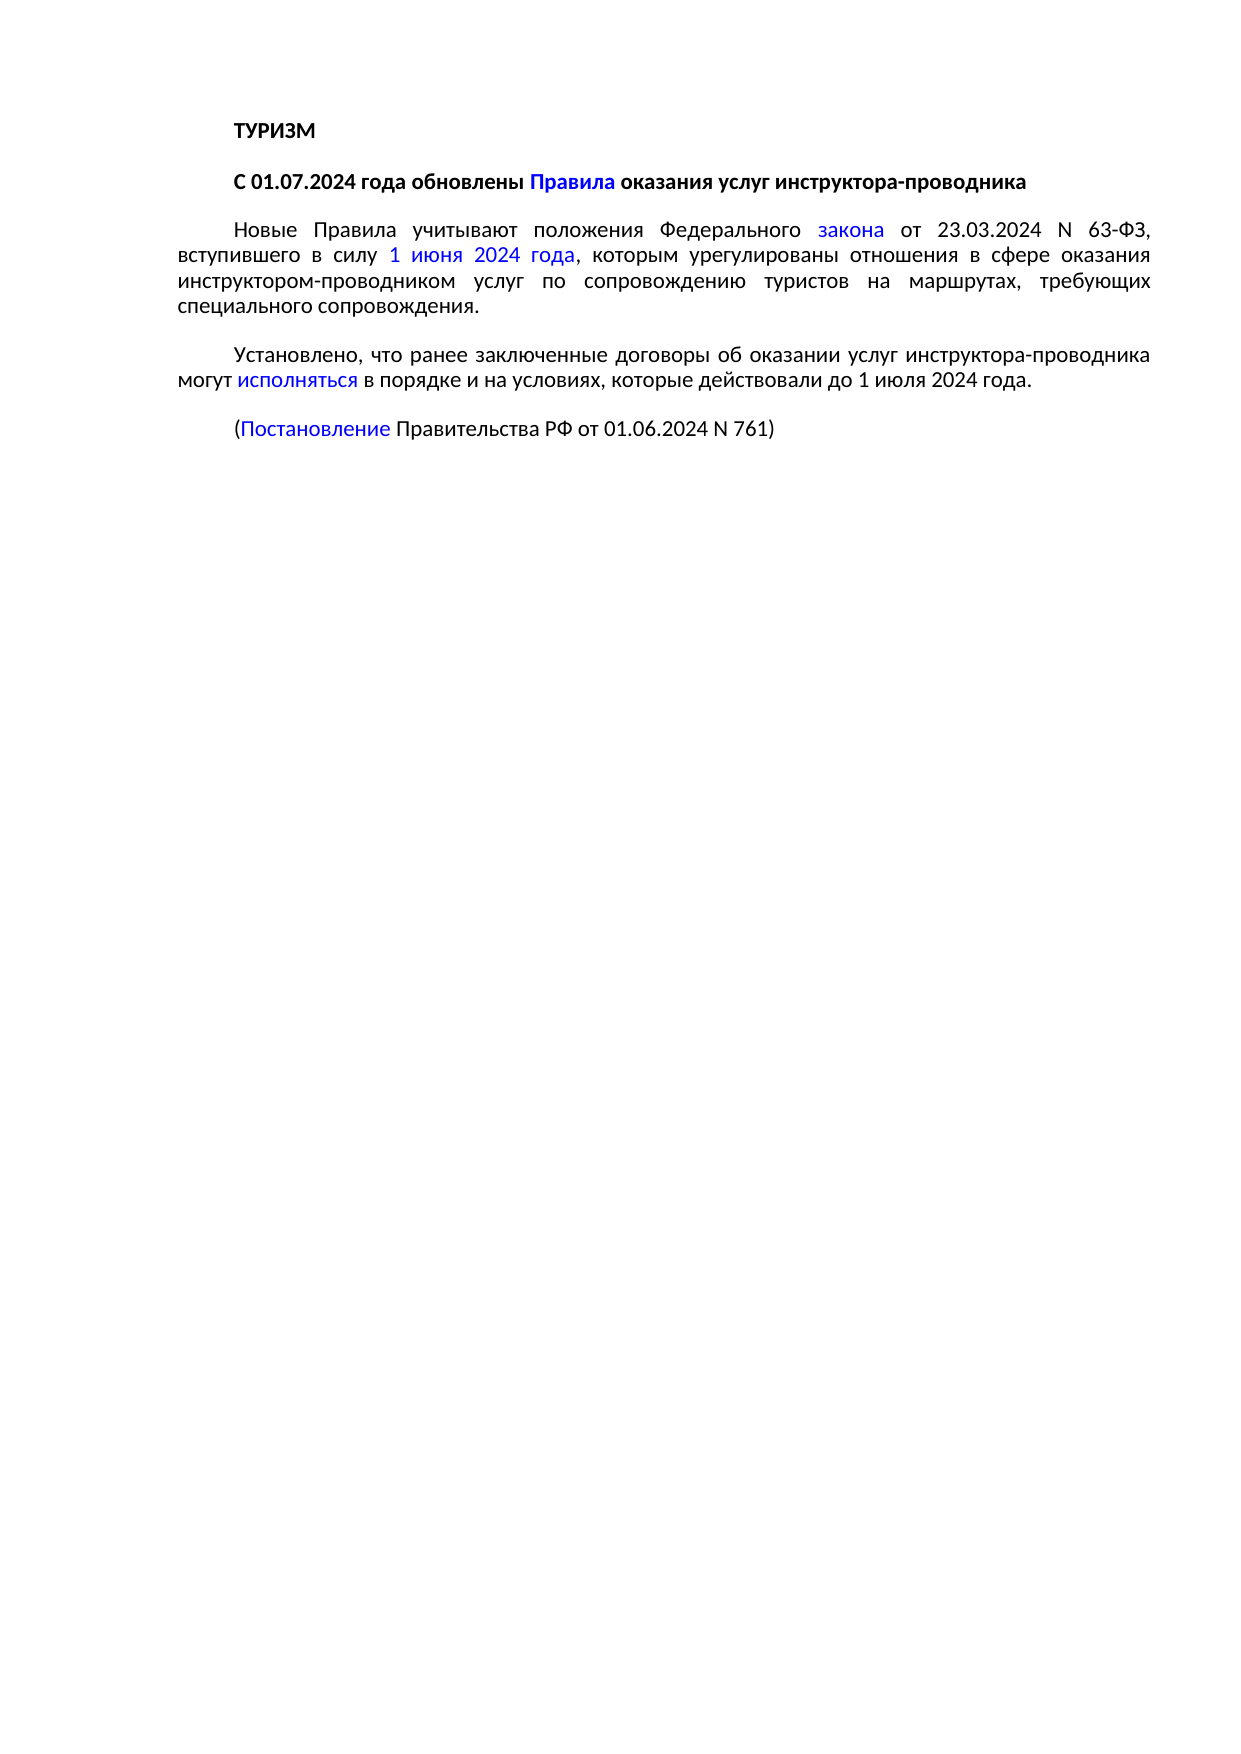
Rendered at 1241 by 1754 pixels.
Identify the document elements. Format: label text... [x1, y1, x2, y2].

text (Постановление Правительства РФ от 01.06.2024 N 761) [233, 416, 1152, 442]
text Установлено, что ранее заключенные договоры об оказании услуг инструктора-проводника могут исполняться в порядке и на условиях, которые действовали до 1 июля 2024 года. [177, 342, 1152, 393]
text ТУРИЗМ [177, 118, 1152, 143]
text С 01.07.2024 года обновлены Правила оказания услуг инструктора-проводника [177, 169, 1152, 194]
text Новые Правила учитывают положения Федерального закона от 23.03.2024 N 63-ФЗ, вступившего в силу 1 июня 2024 года, которым урегулированы отношения в сфере оказания инструктором-проводником услуг по сопровождению туристов на маршрутах, требующих специального сопровождения. [177, 217, 1152, 319]
